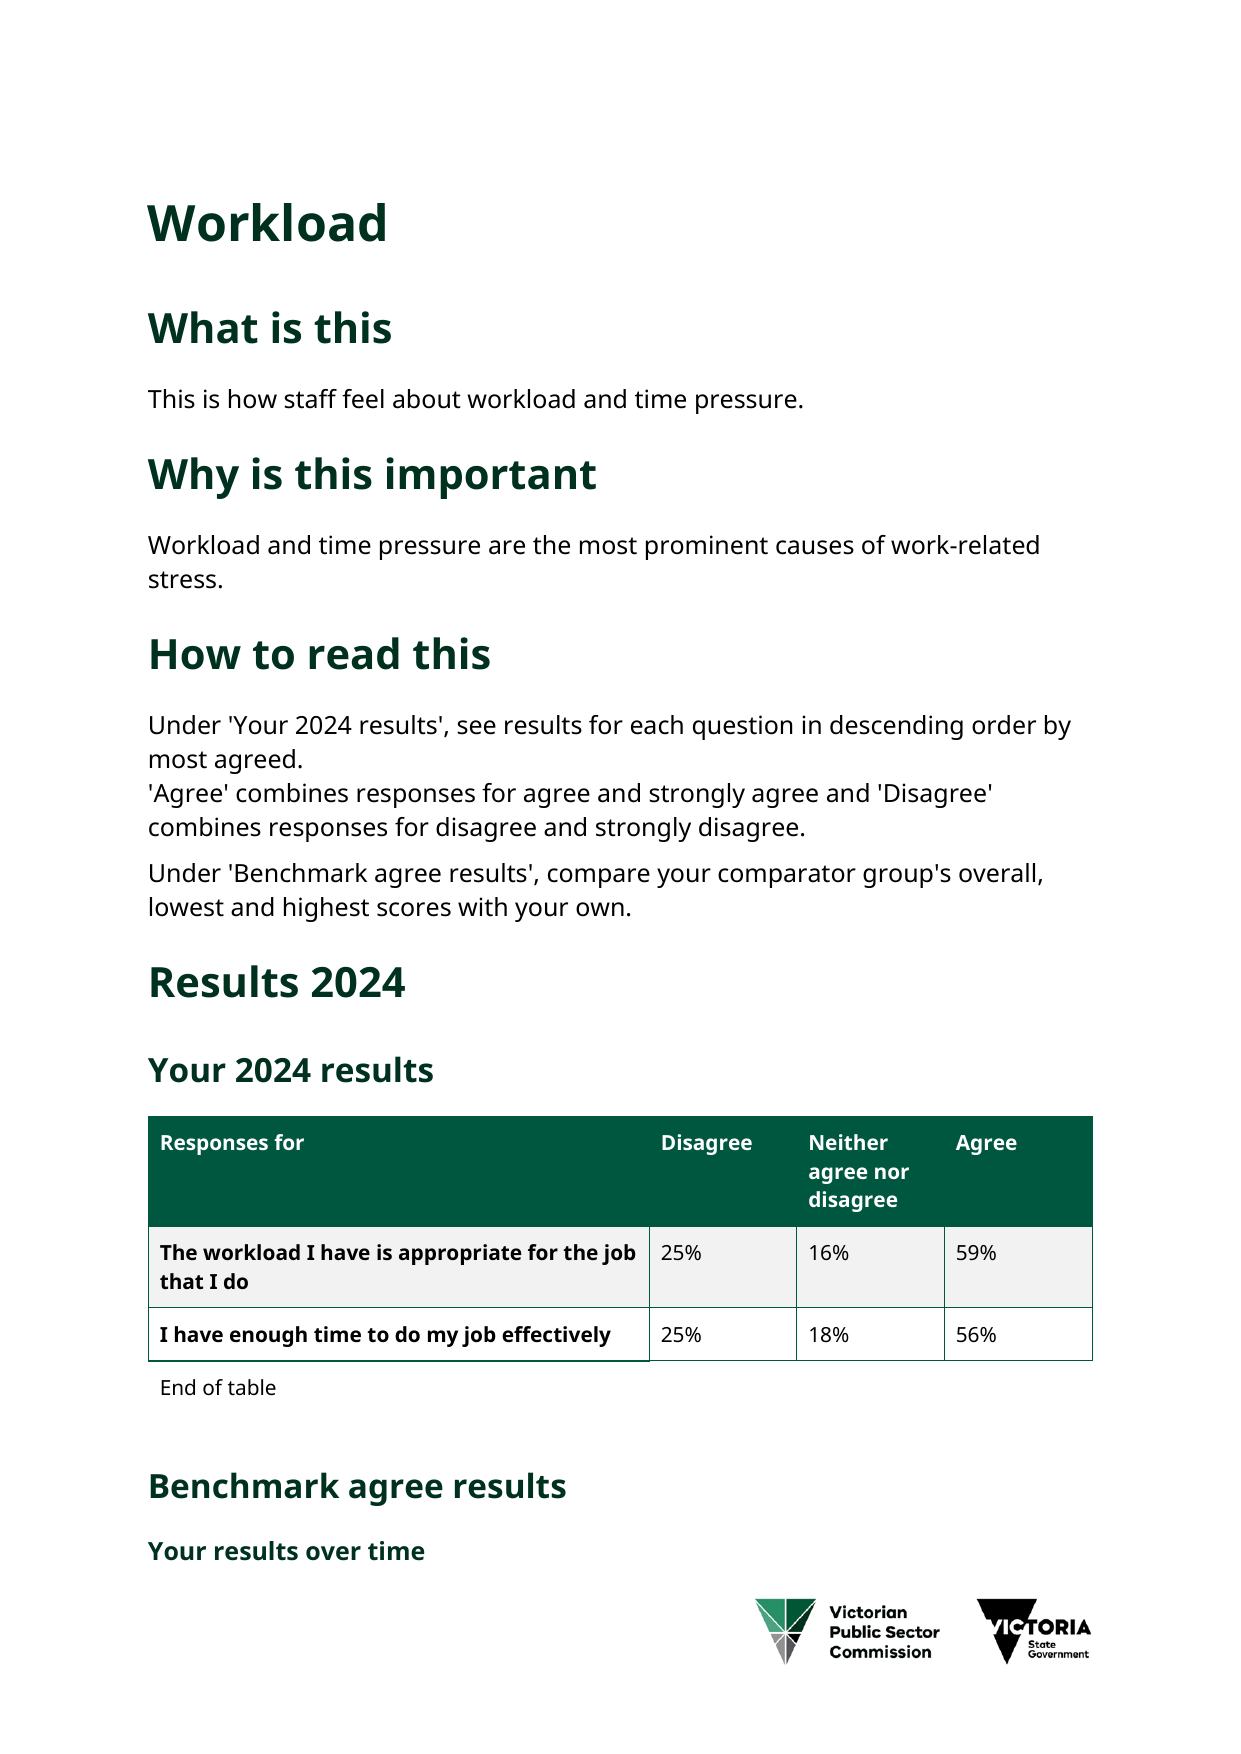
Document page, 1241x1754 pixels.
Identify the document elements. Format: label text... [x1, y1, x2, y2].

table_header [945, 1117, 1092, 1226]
subtitle Your 2024 results [148, 1046, 1092, 1092]
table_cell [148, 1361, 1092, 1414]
text Under 'Your 2024 results', see results for each question in descending order by most agreed. 'Agree' combines responses for agree and strongly agree and 'Disagree' combines responses for disagree and strongly disagree. [148, 707, 1092, 843]
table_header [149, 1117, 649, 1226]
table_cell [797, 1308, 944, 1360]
subtitle Your results over time [148, 1534, 1092, 1568]
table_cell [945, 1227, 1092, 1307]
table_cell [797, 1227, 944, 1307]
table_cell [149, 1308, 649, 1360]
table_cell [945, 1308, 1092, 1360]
text Workload and time pressure are the most prominent causes of work-related stress. [148, 527, 1092, 595]
subtitle How to read this [148, 624, 1092, 681]
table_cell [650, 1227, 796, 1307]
picture [754, 1598, 1093, 1666]
text Under 'Benchmark agree results', compare your comparator group's overall, lowest and highest scores with your own. [148, 856, 1092, 924]
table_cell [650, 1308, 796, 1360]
subtitle Why is this important [148, 444, 1092, 501]
text This is how staff feel about workload and time pressure. [148, 381, 1092, 415]
subtitle Results 2024 [148, 953, 1092, 1010]
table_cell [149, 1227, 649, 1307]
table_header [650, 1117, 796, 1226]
subtitle Benchmark agree results [148, 1463, 1092, 1508]
subtitle Workload [148, 188, 1092, 256]
subtitle What is this [148, 299, 1092, 355]
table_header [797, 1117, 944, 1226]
